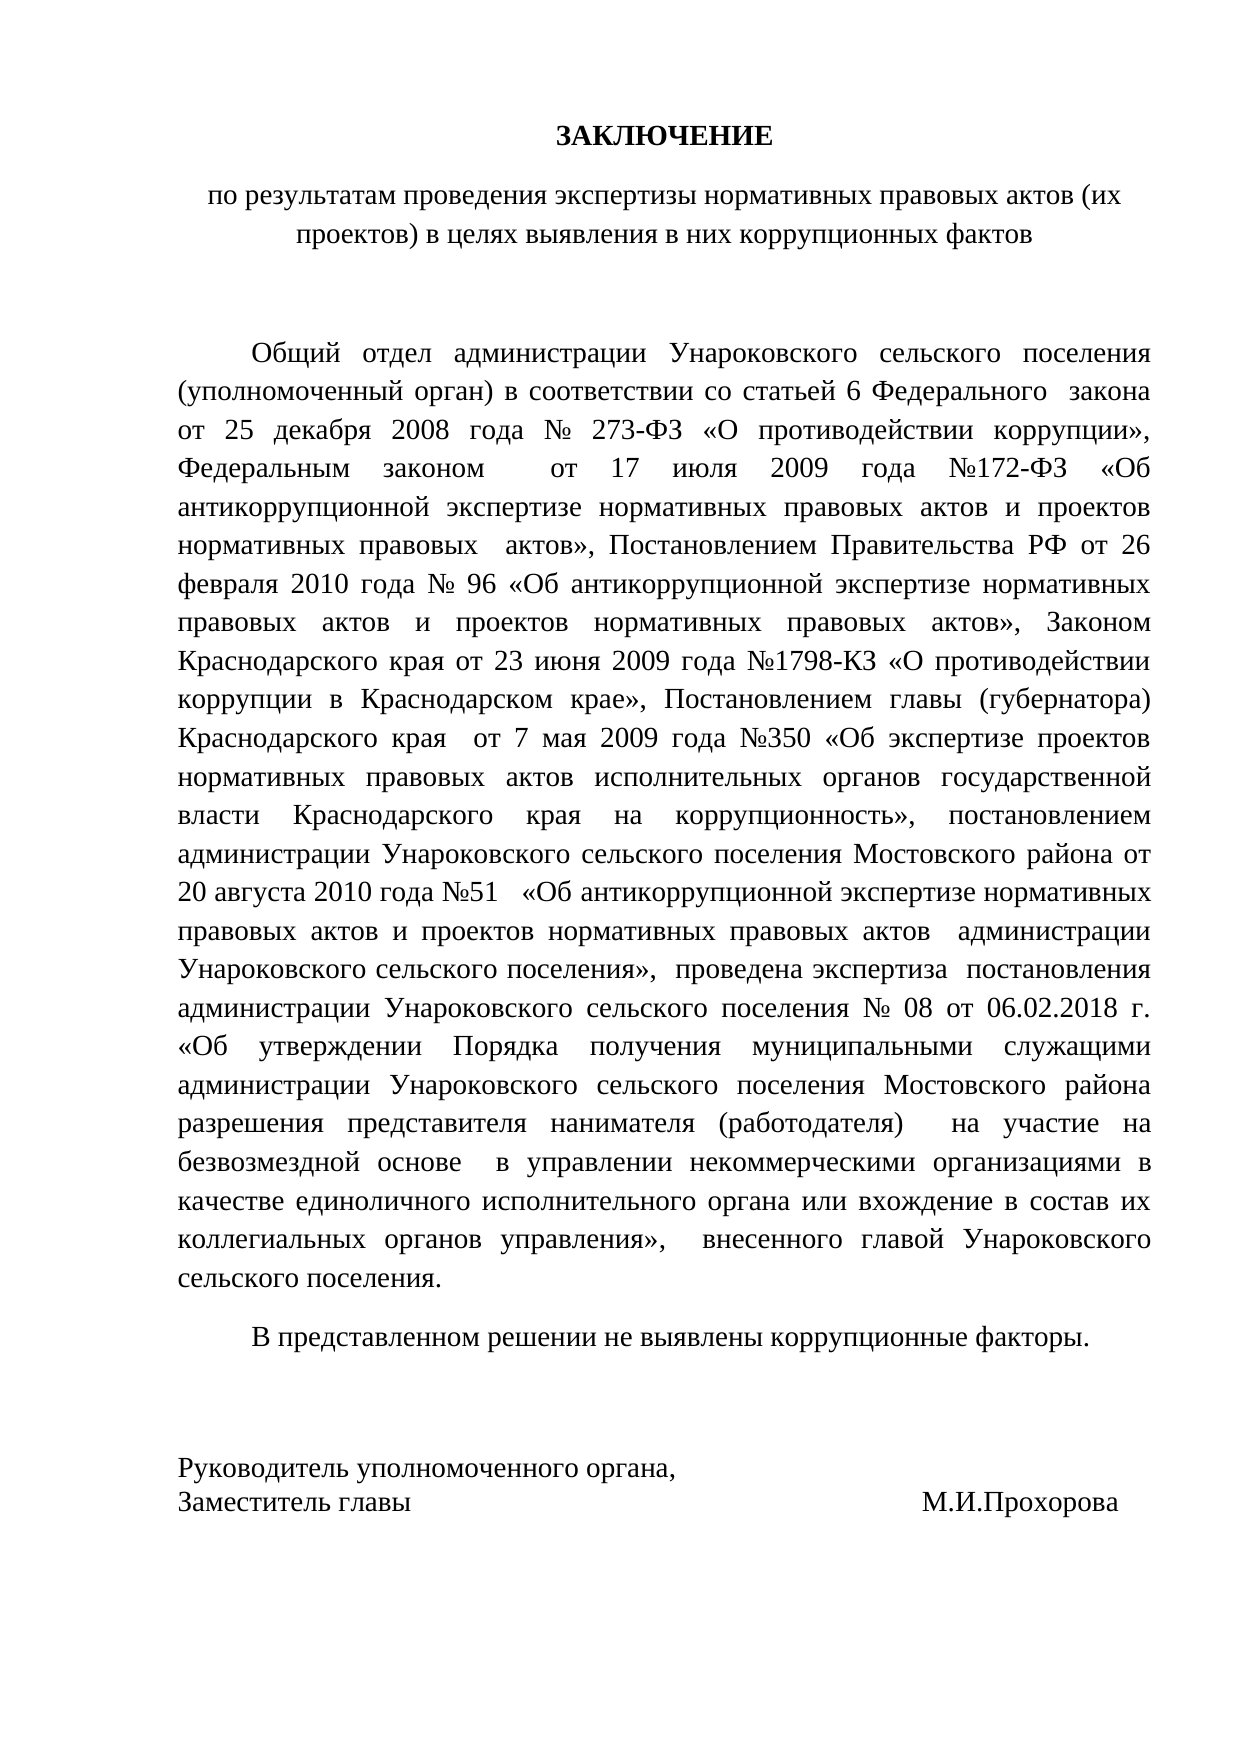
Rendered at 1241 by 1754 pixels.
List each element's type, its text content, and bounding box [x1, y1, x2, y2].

text В представленном решении не выявлены коррупционные факторы. [177, 1319, 1152, 1353]
text по результатам проведения экспертизы нормативных правовых актов (их проектов) в целях выявления в них коррупционных фактов [177, 177, 1152, 249]
text Заместитель главы М.И.Прохорова [177, 1484, 1152, 1518]
text ЗАКЛЮЧЕНИЕ [177, 118, 1152, 152]
text Общий отдел администрации Унароковского сельского поселения (уполномоченный орган) в соответствии со статьей 6 Федерального закона от 25 декабря 2008 года № 273-ФЗ «О противодействии коррупции», Федеральным законом от 17 июля 2009 года №172-ФЗ «Об антикоррупционной экспертизе нормативных правовых актов и проектов нормативных правовых актов», Постановлением Правительства РФ от 26 февраля 2010 года № 96 «Об антикоррупционной экспертизе нормативных правовых актов и проектов нормативных правовых актов», Законом Краснодарского края от 23 июня 2009 года №1798-КЗ «О противодействии коррупции в Краснодарском крае», Постановлением главы (губернатора) Краснодарского края от 7 мая 2009 года №350 «Об экспертизе проектов нормативных правовых актов исполнительных органов государственной власти Краснодарского края на коррупционность», постановлением администрации Унароковского сельского поселения Мостовского района от 20 августа 2010 года №51 «Об антикоррупционной экспертизе нормативных правовых актов и проектов нормативных правовых актов администрации Унароковского сельского поселения», проведена экспертиза постановления администрации Унароковского сельского поселения № 08 от 06.02.2018 г. «Об утверждении Порядка получения муниципальными служащими администрации Унароковского сельского поселения Мостовского района разрешения представителя нанимателя (работодателя) на участие на безвозмездной основе в управлении некоммерческими организациями в качестве единоличного исполнительного органа или вхождение в состав их коллегиальных органов управления», внесенного главой Унароковского сельского поселения. [177, 335, 1152, 1293]
text Руководитель уполномоченного органа, [177, 1451, 1152, 1484]
